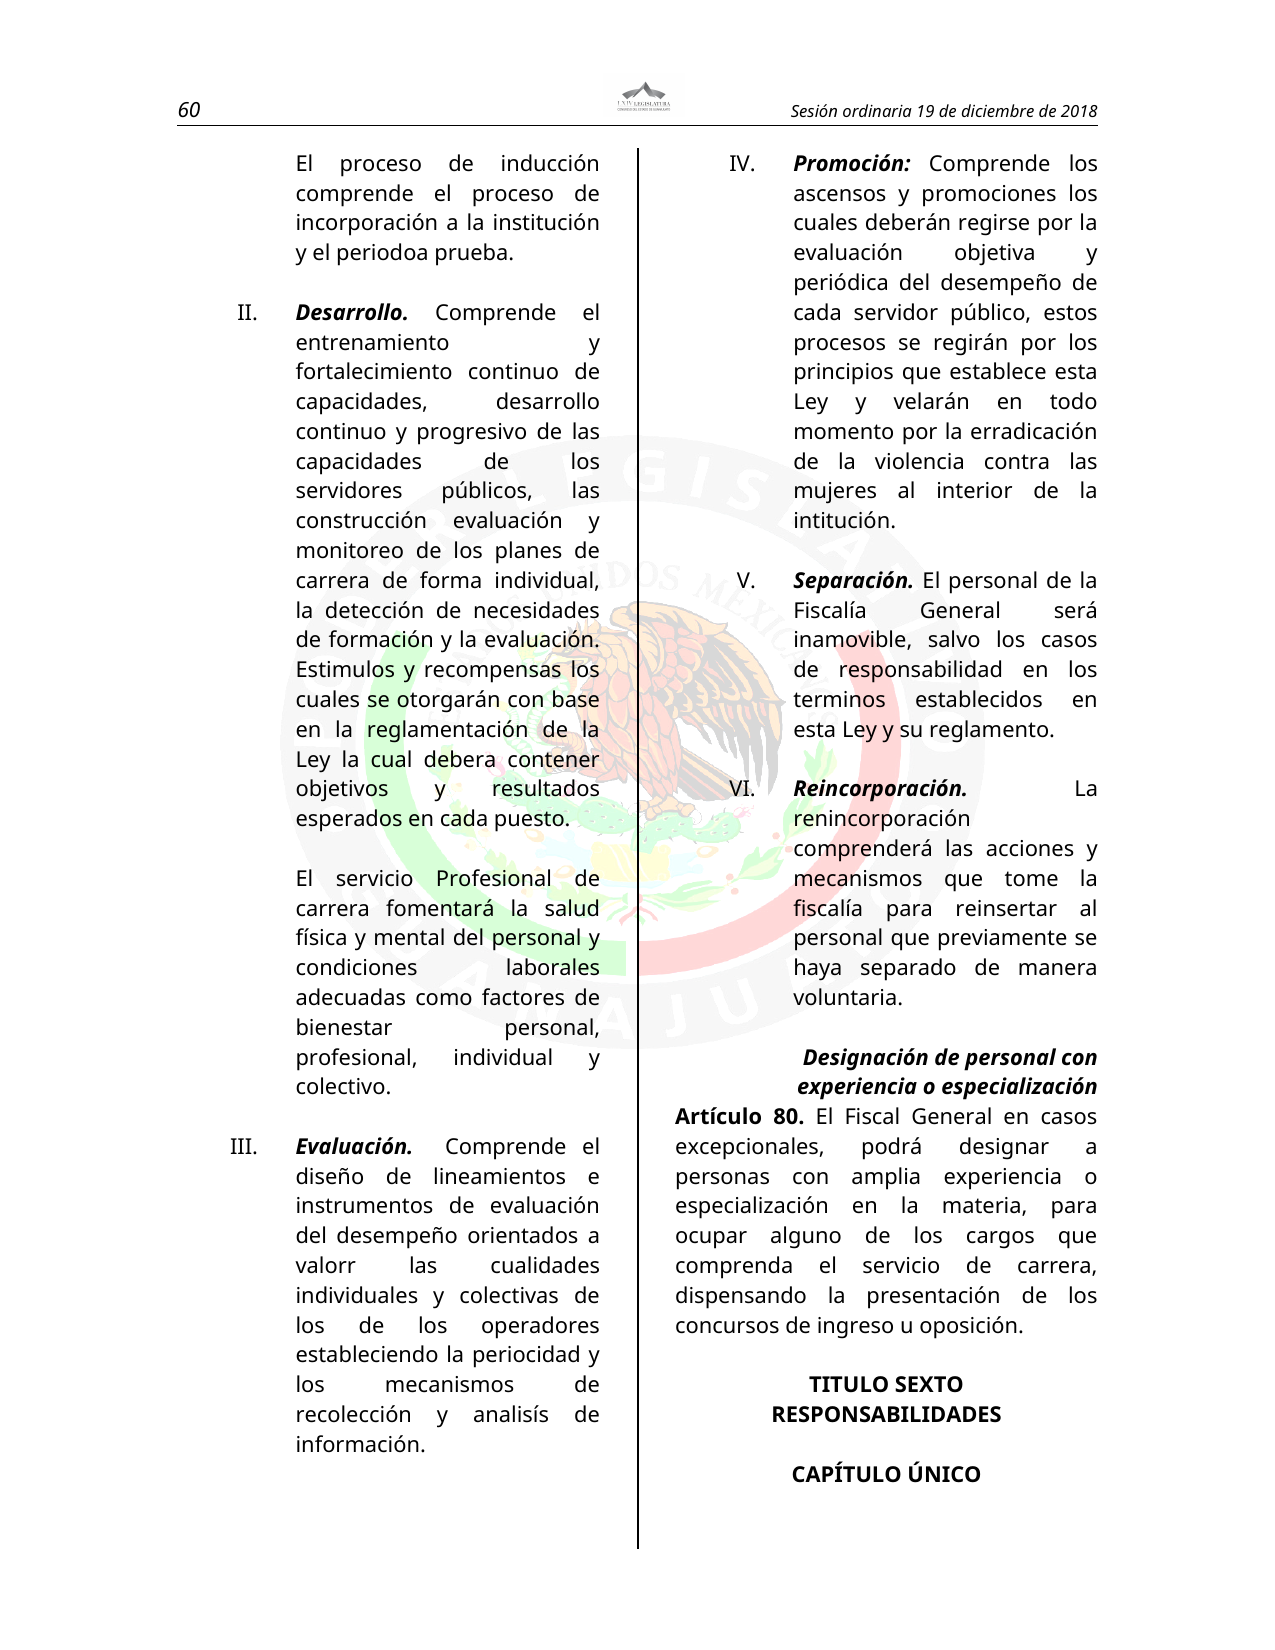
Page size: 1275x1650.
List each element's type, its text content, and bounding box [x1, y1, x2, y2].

text El servicio Profesional de carrera fomentará la salud física y mental del personal y condiciones laborales adecuadas como factores de bienestar personal, profesional, individual y colectivo. [295, 863, 600, 1101]
picture [603, 73, 685, 117]
list Separación. El personal de la Fiscalía General será inamovible, salvo los casos de responsabilidad en los terminos establecidos en esta Ley y su reglamento. [756, 565, 1098, 743]
text CAPÍTULO ÚNICO [675, 1458, 1098, 1488]
text El proceso de inducción comprende el proceso de incorporación a la institución y el periodoa prueba. [295, 148, 600, 267]
text Designación de personal con experiencia o especialización [675, 1041, 1098, 1101]
list Promoción: Comprende los ascensos y promociones los cuales deberán regirse por la evaluación objetiva y periódica del desempeño de cada servidor público, estos procesos se regirán por los principios que establece esta Ley y velarán en todo momento por la erradicación de la violencia contra las mujeres al interior de la intitución. [756, 148, 1098, 535]
text RESPONSABILIDADES [675, 1399, 1098, 1429]
list Desarrollo. Comprende el entrenamiento y fortalecimiento continuo de capacidades, desarrollo continuo y progresivo de las capacidades de los servidores públicos, las construcción evaluación y monitoreo de los planes de carrera de forma individual, la detección de necesidades de formación y la evaluación. Estimulos y recompensas los cuales se otorgarán con base en la reglamentación de la Ley la cual debera contener objetivos y resultados esperados en cada puesto. [258, 297, 600, 833]
text Artículo 80. El Fiscal General en casos excepcionales, podrá designar a personas con amplia experiencia o especialización en la materia, para ocupar alguno de los cargos que comprenda el servicio de carrera, dispensando la presentación de los concursos de ingreso u oposición. [675, 1101, 1098, 1339]
list Evaluación. Comprende el diseño de lineamientos e instrumentos de evaluación del desempeño orientados a valorr las cualidades individuales y colectivas de los de los operadores estableciendo la periocidad y los mecanismos de recolección y analisís de información. [258, 1131, 600, 1458]
text TITULO SEXTO [675, 1369, 1098, 1399]
list Reincorporación. La renincorporación comprenderá las acciones y mecanismos que tome la fiscalía para reinsertar al personal que previamente se haya separado de manera voluntaria. [756, 773, 1098, 1012]
